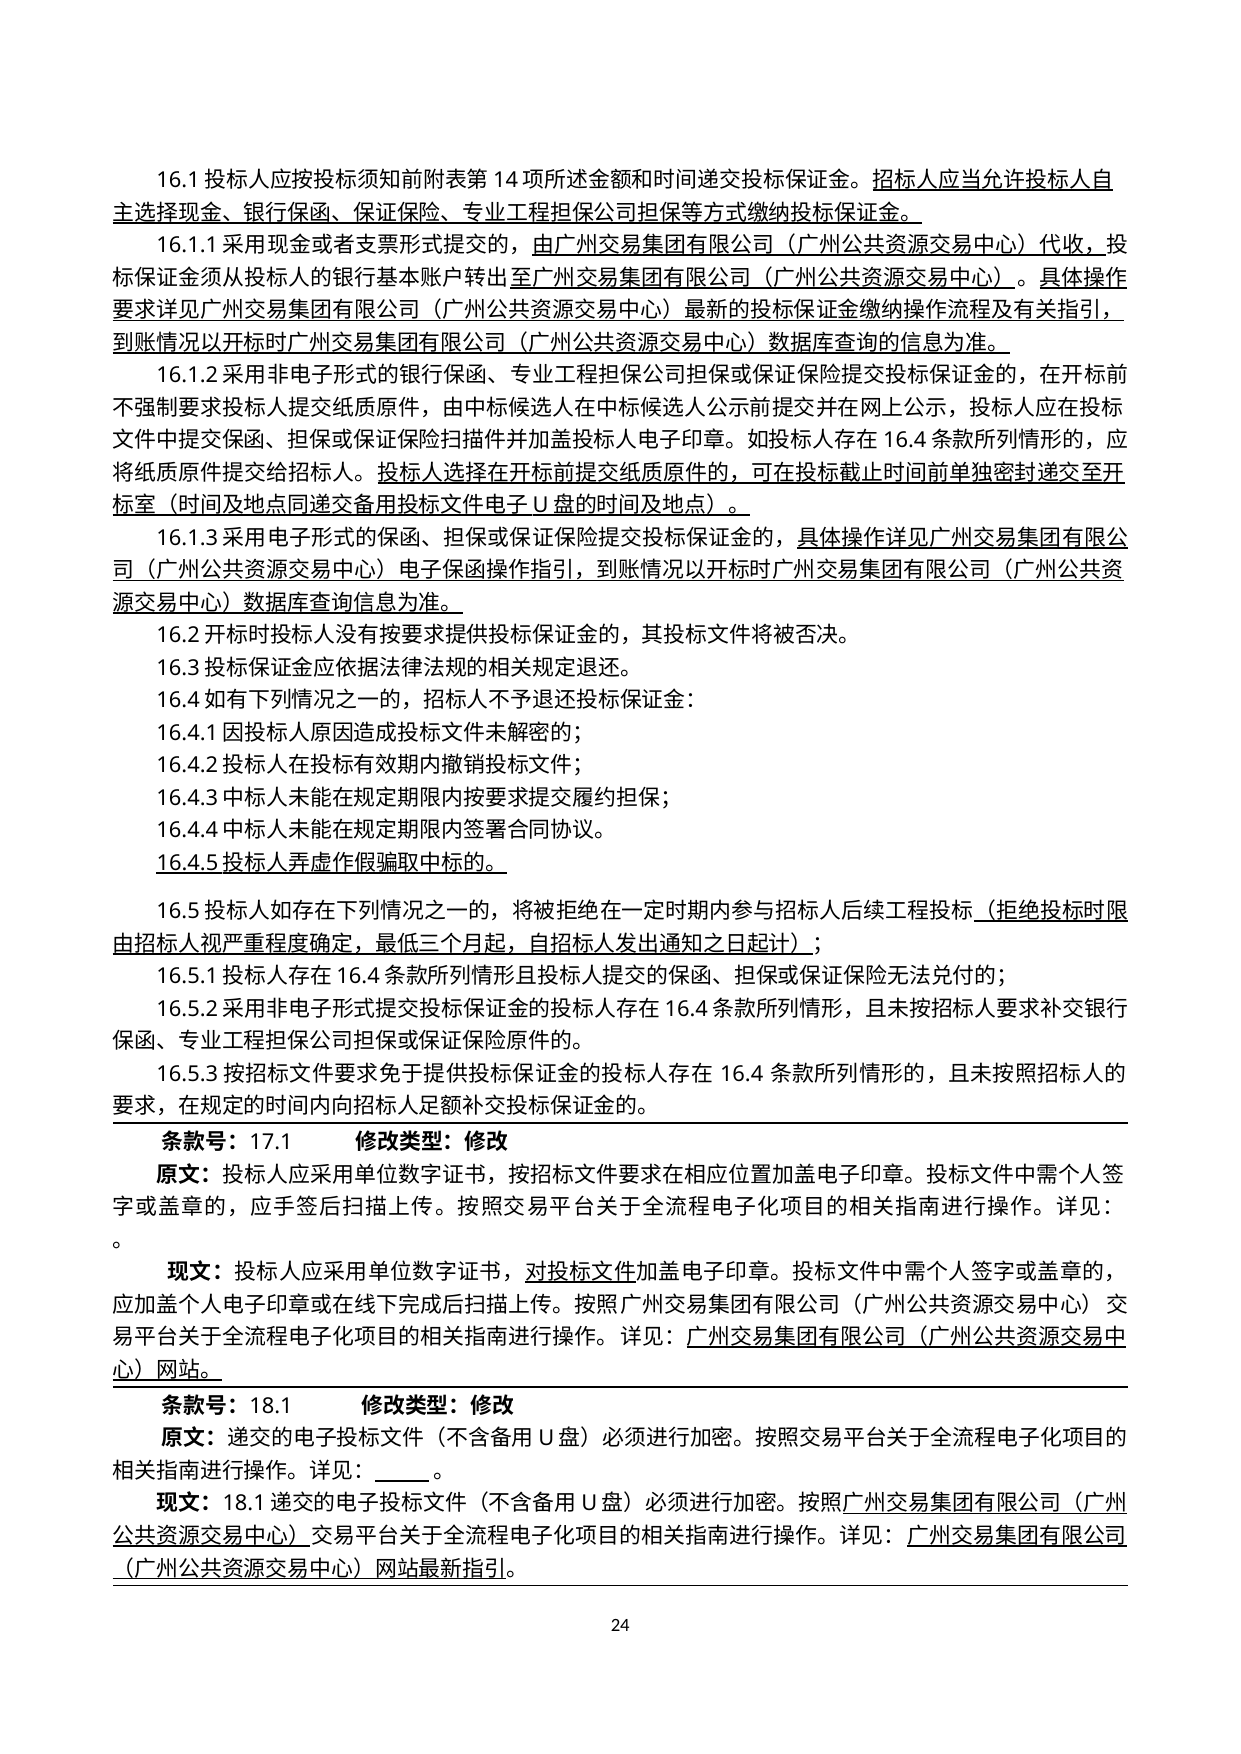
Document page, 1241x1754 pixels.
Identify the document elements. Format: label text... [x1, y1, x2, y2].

text 16.1投标人应按投标须知前附表第14项所述金额和时间递交投标保证金。招标人应当允许投标人自主选择现金、银行保函、保证保险、专业工程担保公司担保等方式缴纳投标保证金。 [112, 162, 1128, 227]
text 16.1.3采用电子形式的保函、担保或保证保险提交投标保证金的，具体操作详见广州交易集团有限公司（广州公共资源交易中心）电子保函操作指引，到账情况以开标时广州交易集团有限公司（广州公共资源交易中心）数据库查询信息为准。 [112, 519, 1128, 617]
text 16.4如有下列情况之一的，招标人不予退还投标保证金： [112, 682, 1128, 714]
text 原文：递交的电子投标文件（不含备用U盘）必须进行加密。按照交易平台关于全流程电子化项目的相关指南进行操作。详见： 。 [112, 1420, 1128, 1485]
text 16.4.4中标人未能在规定期限内签署合同协议。 [112, 812, 1128, 844]
text 16.4.2投标人在投标有效期内撤销投标文件； [112, 747, 1128, 779]
text 16.2开标时投标人没有按要求提供投标保证金的，其投标文件将被否决。 [112, 617, 1128, 649]
text 16.5.1投标人存在16.4条款所列情形且投标人提交的保函、担保或保证保险无法兑付的； [112, 958, 1128, 990]
text 16.4.1因投标人原因造成投标文件未解密的； [112, 714, 1128, 747]
text 16.4.3中标人未能在规定期限内按要求提交履约担保； [112, 779, 1128, 812]
text 16.1.1采用现金或者支票形式提交的，由广州交易集团有限公司（广州公共资源交易中心）代收，投标保证金须从投标人的银行基本账户转出至广州交易集团有限公司（广州公共资源交易中心）。具体操作要求详见广州交易集团有限公司（广州公共资源交易中心）最新的投标保证金缴纳操作流程及有关指引，到账情况以开标时广州交易集团有限公司（广州公共资源交易中心）数据库查询的信息为准。 [112, 227, 1128, 357]
text 16.5.3按招标文件要求免于提供投标保证金的投标人存在16.4 条款所列情形的，且未按照招标人的要求，在规定的时间内向招标人足额补交投标保证金的。 [112, 1055, 1128, 1124]
text 16.3投标保证金应依据法律法规的相关规定退还。 [112, 649, 1128, 682]
text 16.5.2采用非电子形式提交投标保证金的投标人存在16.4条款所列情形，且未按招标人要求补交银行保函、专业工程担保公司担保或保证保险原件的。 [112, 990, 1128, 1055]
text 16.4.5投标人弄虚作假骗取中标的。 [112, 844, 1128, 877]
text 现文：18.1递交的电子投标文件（不含备用U盘）必须进行加密。按照广州交易集团有限公司（广州公共资源交易中心）交易平台关于全流程电子化项目的相关指南进行操作。详见：广州交易集团有限公司（广州公共资源交易中心）网站最新指引。 [112, 1485, 1128, 1586]
text 16.1.2采用非电子形式的银行保函、专业工程担保公司担保或保证保险提交投标保证金的，在开标前不强制要求投标人提交纸质原件，由中标候选人在中标候选人公示前提交并在网上公示，投标人应在投标文件中提交保函、担保或保证保险扫描件并加盖投标人电子印章。如投标人存在16.4条款所列情形的，应将纸质原件提交给招标人。投标人选择在开标前提交纸质原件的，可在投标截止时间前单独密封递交至开标室（时间及地点同递交备用投标文件电子U盘的时间及地点）。 [112, 357, 1128, 519]
text 16.5投标人如存在下列情况之一的，将被拒绝在一定时期内参与招标人后续工程投标（拒绝投标时限由招标人视严重程度确定，最低三个月起，自招标人发出通知之日起计）； [112, 893, 1128, 958]
text 原文：投标人应采用单位数字证书，按招标文件要求在相应位置加盖电子印章。投标文件中需个人签字或盖章的，应手签后扫描上传。按照交易平台关于全流程电子化项目的相关指南进行操作。详见： 。 [112, 1156, 1128, 1254]
text 条款号：18.1 修改类型：修改 [112, 1388, 1128, 1420]
text 条款号：17.1 修改类型：修改 [112, 1124, 1128, 1156]
text 现文：投标人应采用单位数字证书，对投标文件加盖电子印章。投标文件中需个人签字或盖章的，应加盖个人电子印章或在线下完成后扫描上传。按照广州交易集团有限公司（广州公共资源交易中心）交易平台关于全流程电子化项目的相关指南进行操作。详见：广州交易集团有限公司（广州公共资源交易中心）网站。 [112, 1254, 1128, 1388]
